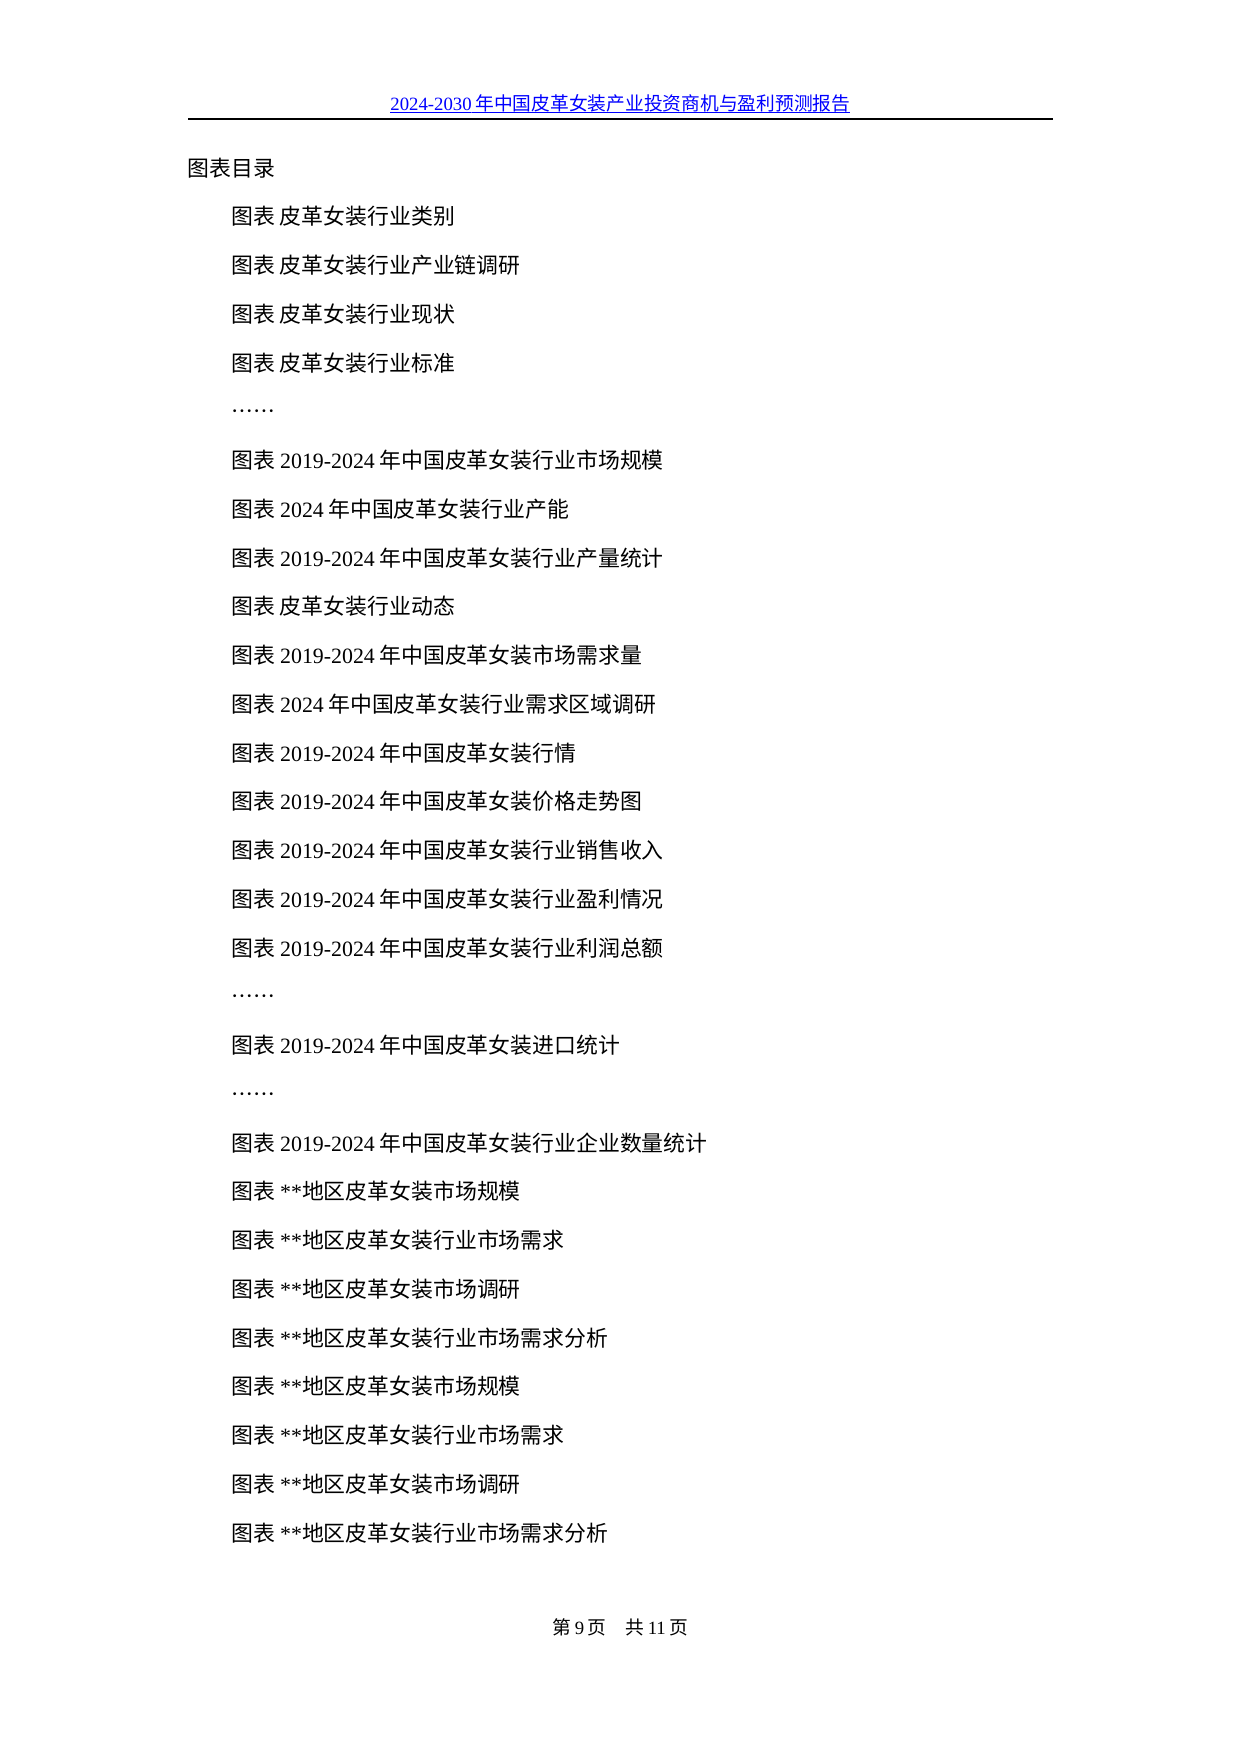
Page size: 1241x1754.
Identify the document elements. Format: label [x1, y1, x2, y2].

text [187, 150, 1053, 1548]
